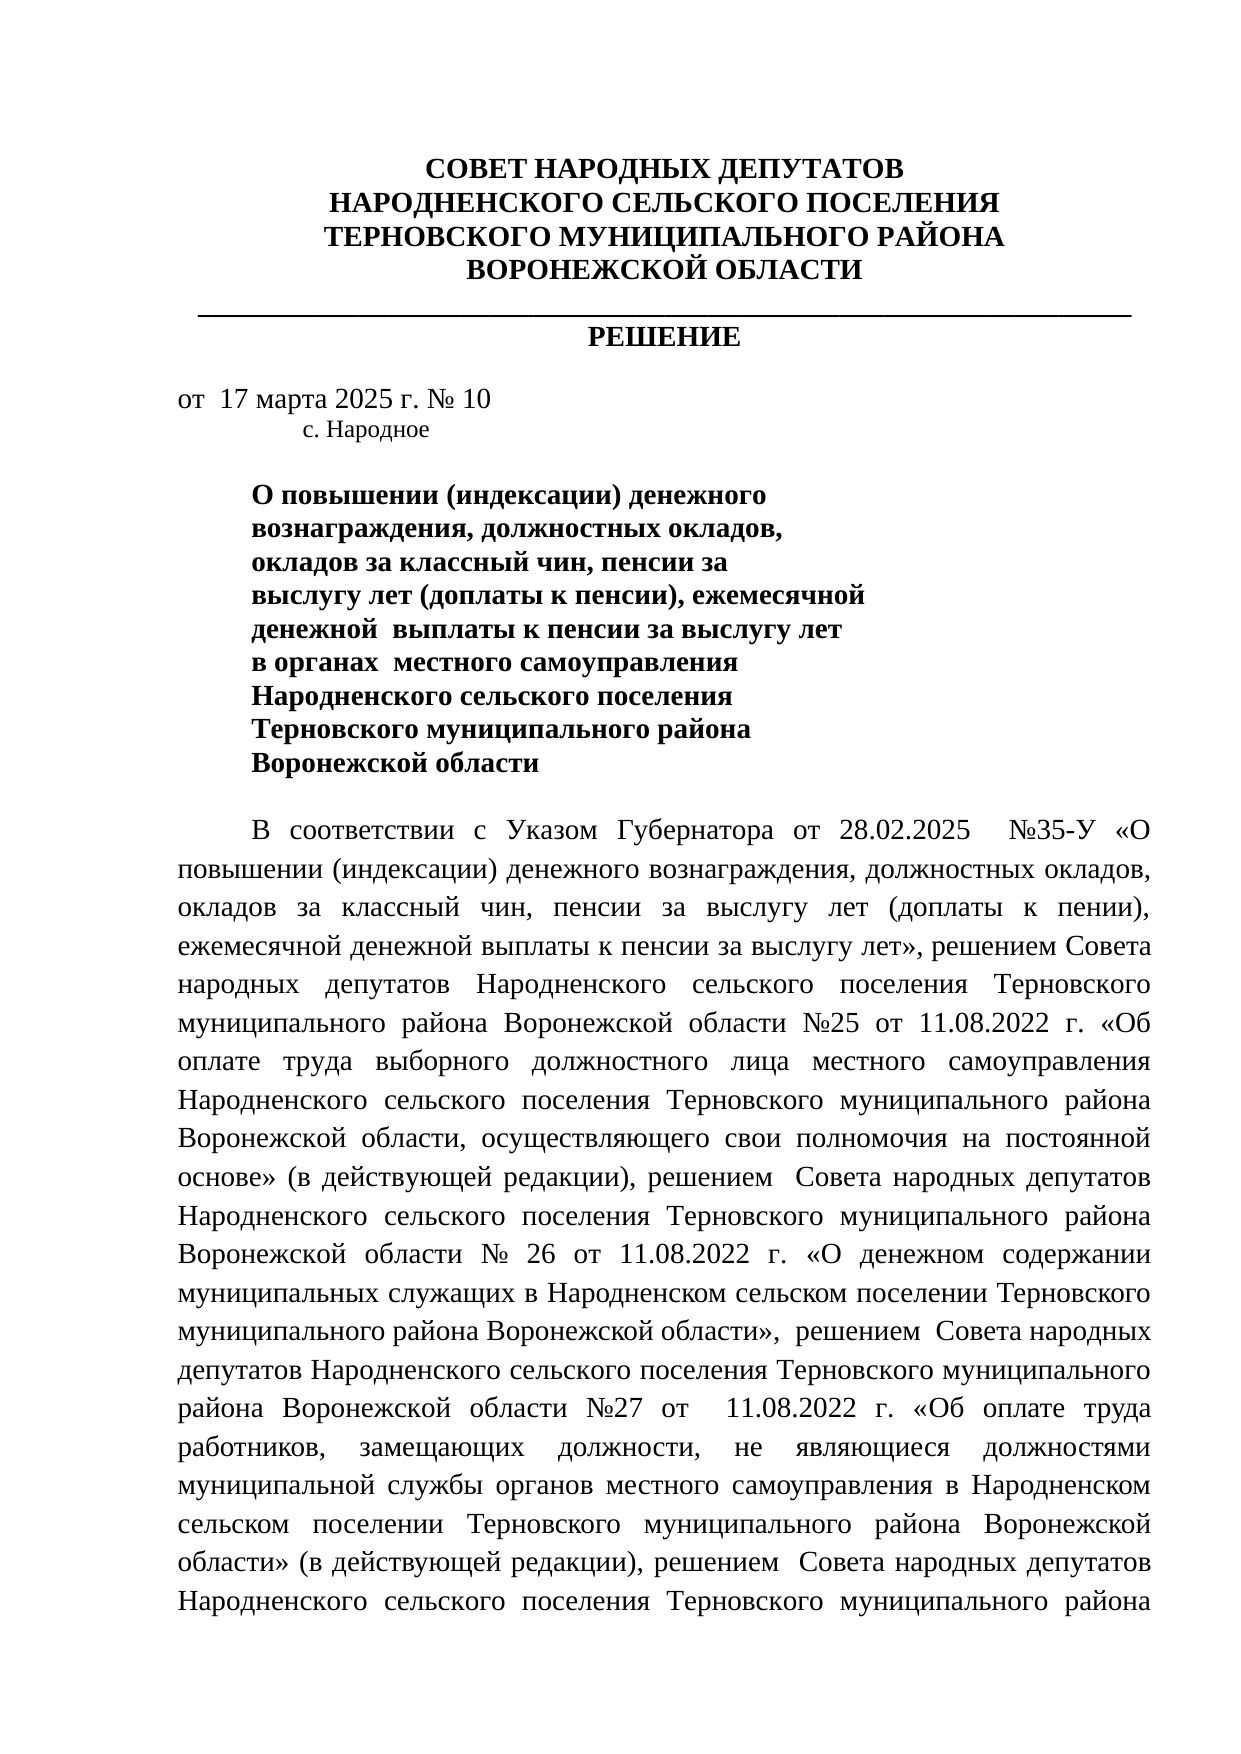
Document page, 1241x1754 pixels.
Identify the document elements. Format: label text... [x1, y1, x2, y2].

text в органах местного самоуправления [177, 644, 1152, 678]
text ________________________________________________________________ [177, 286, 1152, 319]
text вознаграждения, должностных окладов, [177, 510, 1152, 544]
text Народненского сельского поселения [177, 678, 1152, 712]
text О повышении (индексации) денежного [177, 477, 1152, 510]
text СОВЕТ НАРОДНЫХ ДЕПУТАТОВ [177, 152, 1152, 185]
text РЕШЕНИЕ [177, 319, 1152, 353]
text выслугу лет (доплаты к пенсии), ежемесячной [177, 577, 1152, 611]
text НАРОДНЕНСКОГО СЕЛЬСКОГО ПОСЕЛЕНИЯ ТЕРНОВСКОГО МУНИЦИПАЛЬНОГО РАЙОНА ВОРОНЕЖСКОЙ ОБЛАСТИ [177, 185, 1152, 286]
text окладов за классный чин, пенсии за [177, 544, 1152, 577]
text от 17 марта 2025 г. № 10 [177, 381, 1152, 414]
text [177, 812, 1152, 1617]
text Терновского муниципального района [177, 712, 1152, 745]
text с. Народное [177, 414, 1152, 443]
text Воронежской области [177, 745, 1152, 779]
text денежной выплаты к пенсии за выслугу лет [177, 611, 1152, 644]
